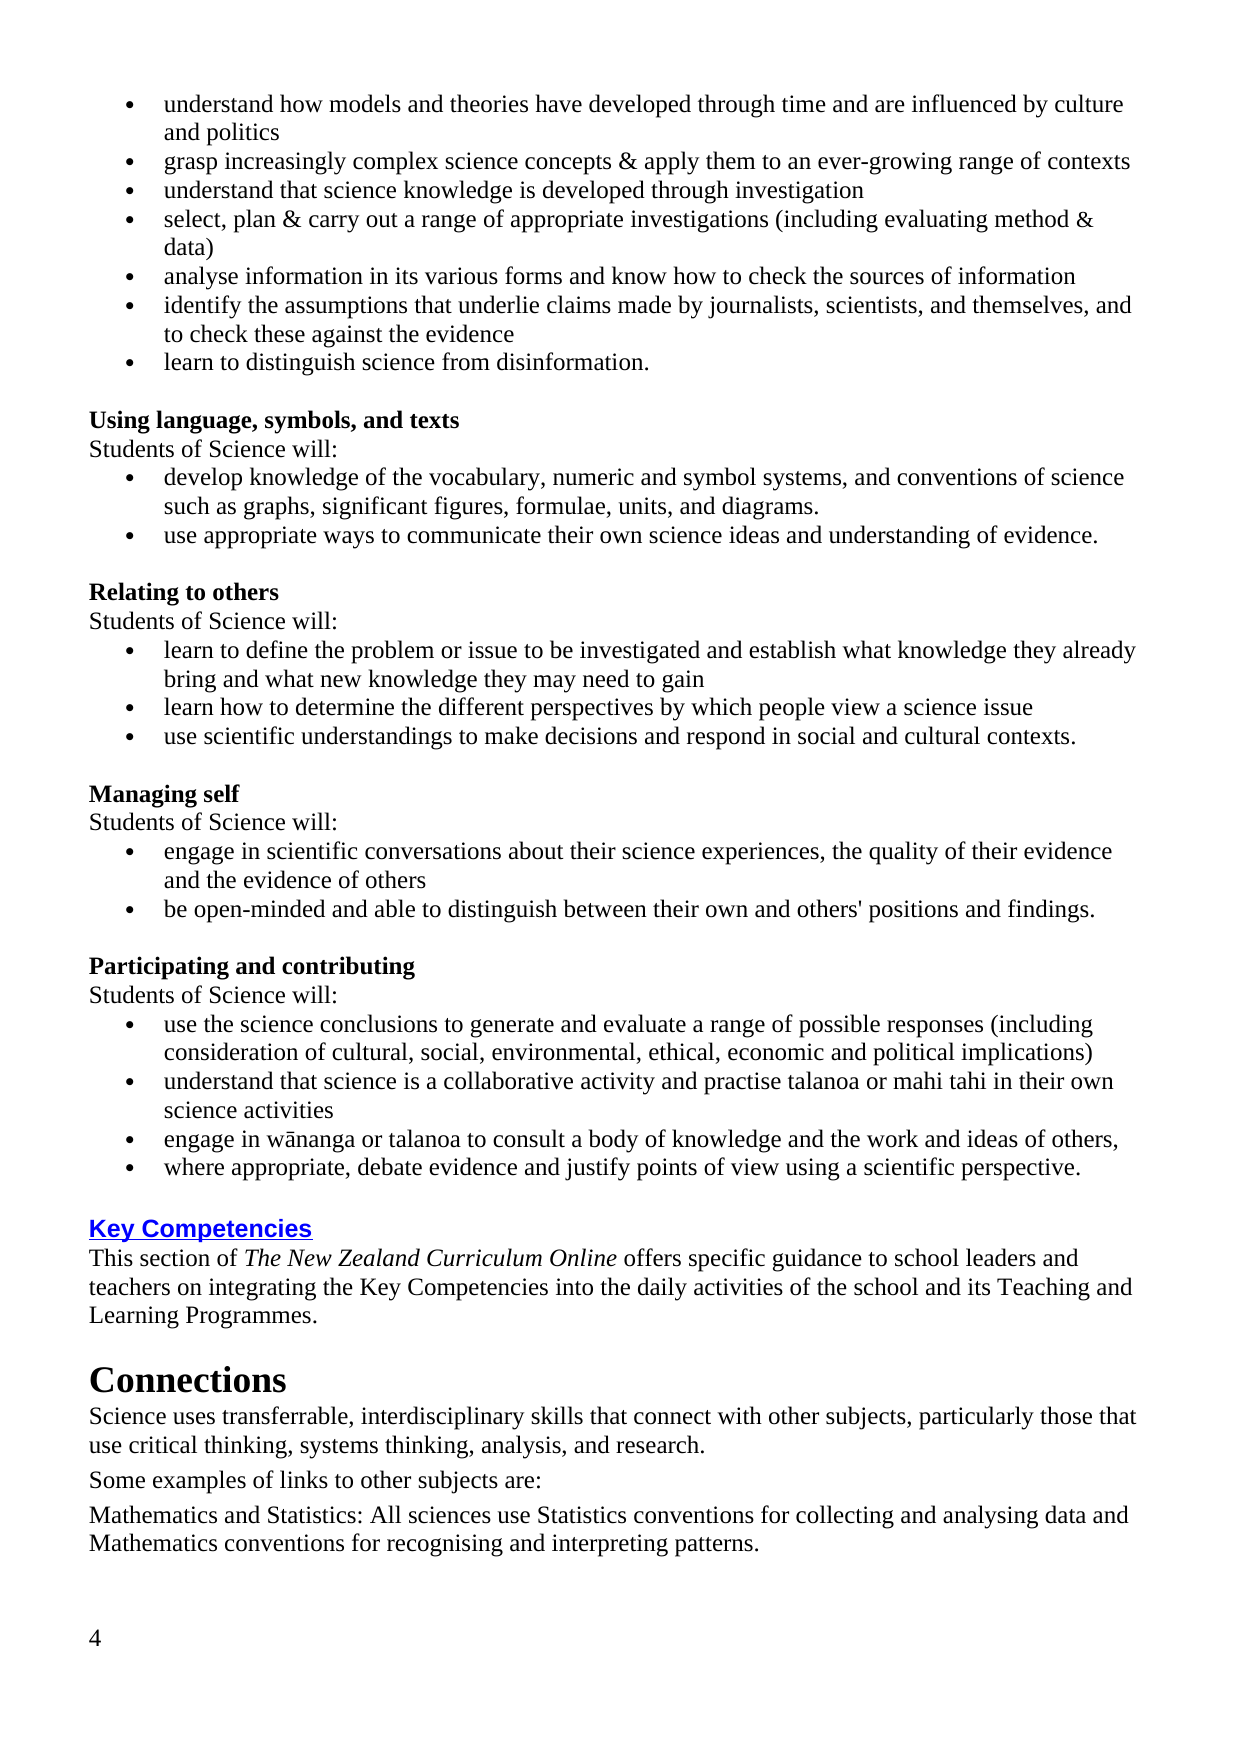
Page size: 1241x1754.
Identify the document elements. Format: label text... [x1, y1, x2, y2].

list learn to define the problem or issue to be investigated and establish what knowledge they already bring and what new knowledge they may need to gain [126, 635, 1152, 692]
list use scientific understandings to make decisions and respond in social and cultural contexts. [126, 721, 1152, 750]
list understand that science is a collaborative activity and practise talanoa or mahi tahi in their own science activities [126, 1066, 1152, 1124]
text Students of Science will: [89, 606, 1152, 635]
list grasp increasingly complex science concepts & apply them to an ever-growing range of contexts [126, 146, 1152, 175]
text Participating and contributing [89, 951, 1152, 980]
text Students of Science will: [89, 980, 1152, 1009]
list learn to distinguish science from disinformation. [126, 347, 1152, 376]
list learn how to determine the different perspectives by which people view a science issue [126, 692, 1152, 721]
text Managing self [89, 779, 1152, 807]
list analyse information in its various forms and know how to check the sources of information [126, 261, 1152, 290]
list understand that science knowledge is developed through investigation [126, 175, 1152, 204]
list identify the assumptions that underlie claims made by journalists, scientists, and themselves, and to check these against the evidence [126, 290, 1152, 347]
text Using language, symbols, and texts [89, 405, 1152, 434]
text Students of Science will: [89, 807, 1152, 836]
list where appropriate, debate evidence and justify points of view using a scientific perspective. [126, 1152, 1152, 1181]
list engage in scientific conversations about their science experiences, the quality of their evidence and the evidence of others [126, 836, 1152, 894]
text Some examples of links to other subjects are: [89, 1465, 1152, 1493]
list understand how models and theories have developed through time and are influenced by culture and politics [126, 89, 1152, 146]
subtitle Key Competencies [89, 1214, 1152, 1243]
text This section of The New Zealand Curriculum Online offers specific guidance to school leaders and teachers on integrating the Key Competencies into the daily activities of the school and its Teaching and Learning Programmes. [89, 1243, 1152, 1329]
list develop knowledge of the vocabulary, numeric and symbol systems, and conventions of science such as graphs, significant figures, formulae, units, and diagrams. [126, 462, 1152, 520]
list be open-minded and able to distinguish between their own and others' positions and findings. [126, 894, 1152, 922]
list use the science conclusions to generate and evaluate a range of possible responses (including consideration of cultural, social, environmental, ethical, economic and political implications) [126, 1009, 1152, 1066]
list engage in wānanga or talanoa to consult a body of knowledge and the work and ideas of others, [126, 1124, 1152, 1152]
subtitle Connections [89, 1358, 1152, 1401]
text Students of Science will: [89, 434, 1152, 462]
list select, plan & carry out a range of appropriate investigations (including evaluating method & data) [126, 204, 1152, 261]
text Relating to others [89, 577, 1152, 606]
text Mathematics and Statistics: All sciences use Statistics conventions for collecting and analysing data and Mathematics conventions for recognising and interpreting patterns. [89, 1500, 1152, 1557]
subtitle Science uses transferrable, interdisciplinary skills that connect with other subjects, particularly those that use critical thinking, systems thinking, analysis, and research. [89, 1401, 1152, 1458]
list use appropriate ways to communicate their own science ideas and understanding of evidence. [126, 520, 1152, 549]
